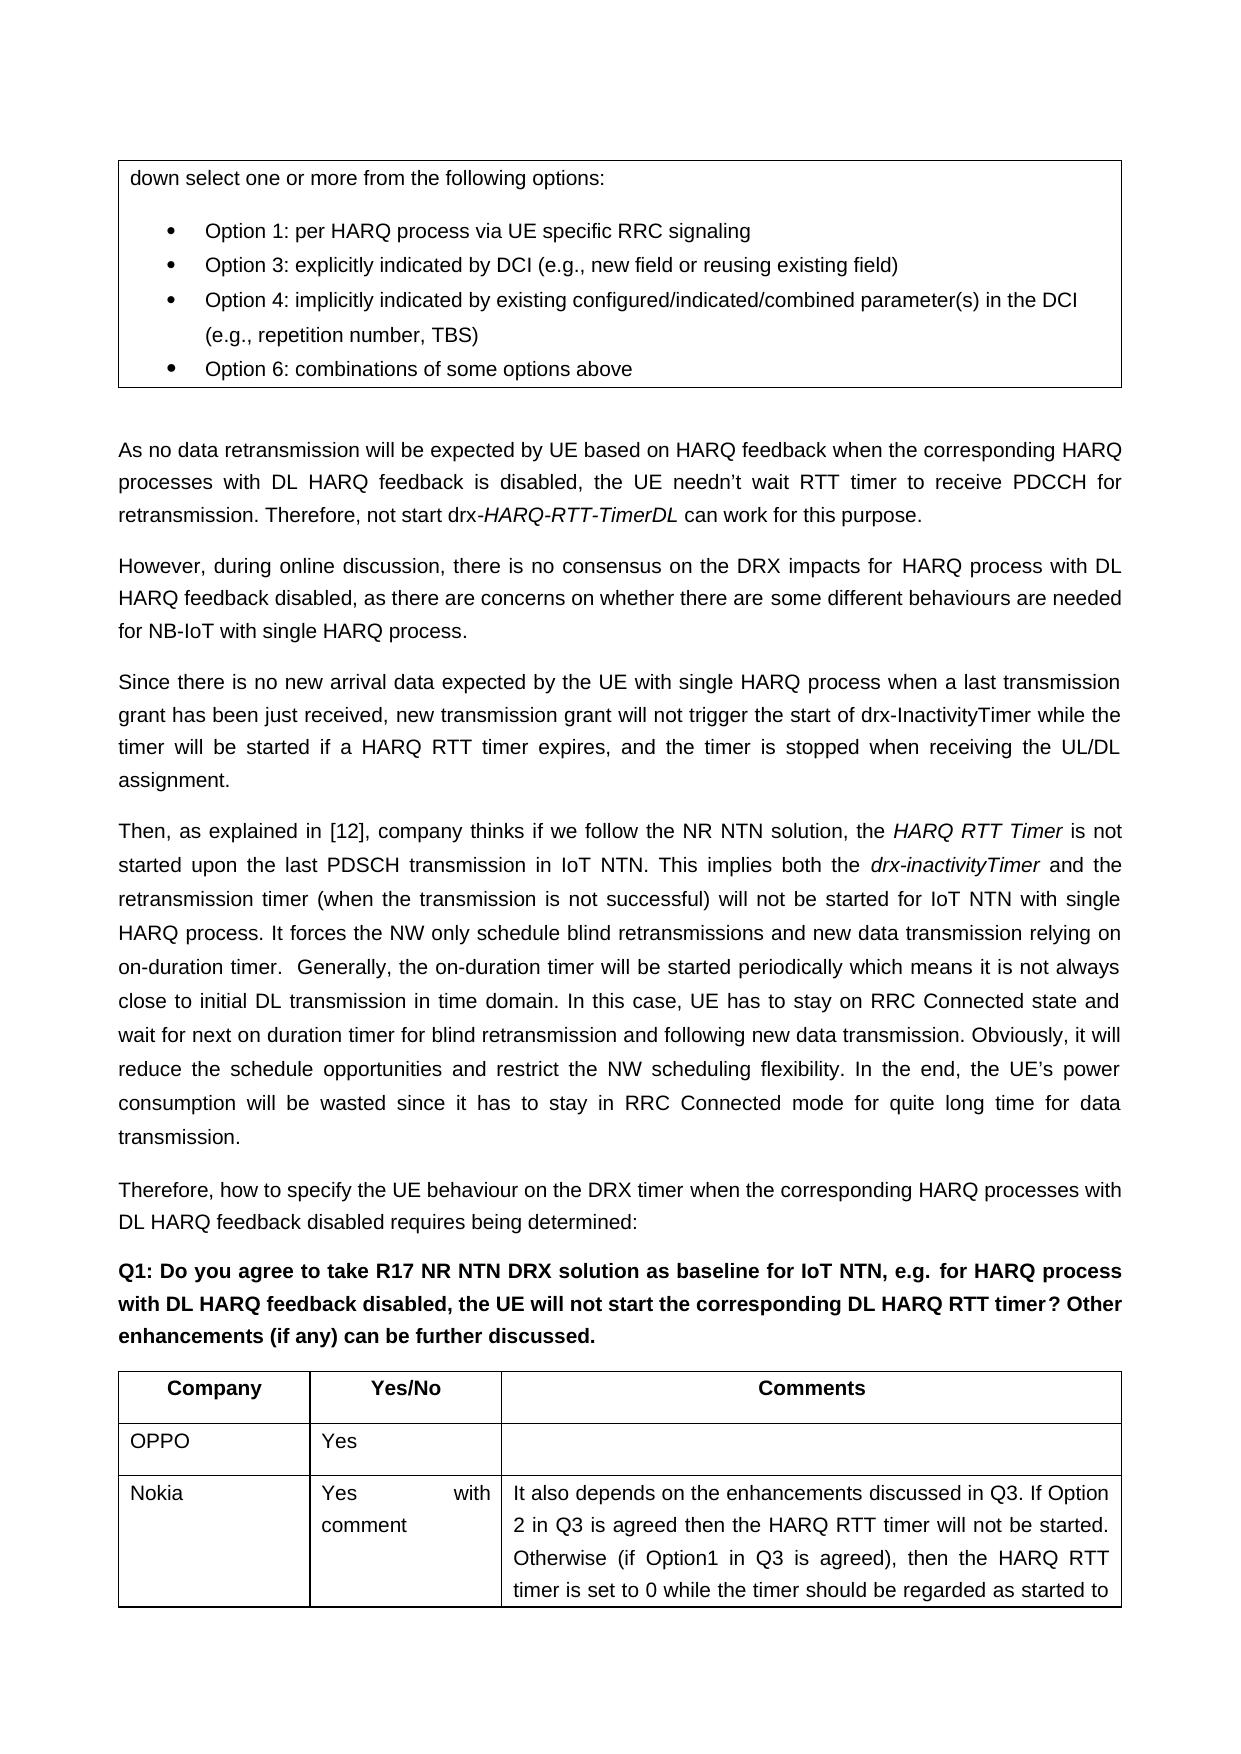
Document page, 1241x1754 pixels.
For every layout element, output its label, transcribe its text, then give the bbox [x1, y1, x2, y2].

table_cell Yes [311, 1424, 501, 1475]
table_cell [502, 1476, 1121, 1606]
table_cell OPPO [119, 1424, 309, 1475]
text As no data retransmission will be expected by UE based on HARQ feedback when the corresponding HARQ processes with DL HARQ feedback is disabled, the UE needn’t wait RTT timer to receive PDCCH for retransmission. Therefore, not start drx-HARQ-RTT-TimerDL can work for this purpose. [118, 433, 1122, 531]
text Since there is no new arrival data expected by the UE with single HARQ process when a last transmission grant has been just received, new transmission grant will not trigger the start of drx-InactivityTimer while the timer will be started if a HARQ RTT timer expires, and the timer is stopped when receiving the UL/DL assignment. [118, 666, 1122, 796]
table_header Comments [502, 1372, 1121, 1423]
text Q1: Do you agree to take R17 NR NTN DRX solution as baseline for IoT NTN, e.g. for HARQ process with DL HARQ feedback disabled, the UE will not start the corresponding DL HARQ RTT timer? Other enhancements (if any) can be further discussed. [118, 1254, 1122, 1352]
table_cell [502, 1424, 1121, 1475]
table_cell Yes with comment [311, 1476, 501, 1606]
text However, during online discussion, there is no consensus on the DRX impacts for HARQ process with DL HARQ feedback disabled, as there are concerns on whether there are some different behaviours are needed for NB-IoT with single HARQ process. [118, 549, 1122, 647]
table_cell Nokia [119, 1476, 309, 1606]
table_header Yes/No [311, 1372, 501, 1423]
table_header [119, 161, 1121, 387]
text Therefore, how to specify the UE behaviour on the DRX timer when the corresponding HARQ processes with DL HARQ feedback disabled requires being determined: [118, 1173, 1122, 1238]
table_header Company [119, 1372, 309, 1423]
text Then, as explained in [12], company thinks if we follow the NR NTN solution, the HARQ RTT Timer is not started upon the last PDSCH transmission in IoT NTN. This implies both the drx-inactivityTimer and the retransmission timer (when the transmission is not successful) will not be started for IoT NTN with single HARQ process. It forces the NW only schedule blind retransmissions and new data transmission relying on on-duration timer. Generally, the on-duration timer will be started periodically which means it is not always close to initial DL transmission in time domain. In this case, UE has to stay on RRC Connected state and wait for next on duration timer for blind retransmission and following new data transmission. Obviously, it will reduce the schedule opportunities and restrict the NW scheduling flexibility. In the end, the UE’s power consumption will be wasted since it has to stay in RRC Connected mode for quite long time for data transmission. [118, 814, 1122, 1153]
